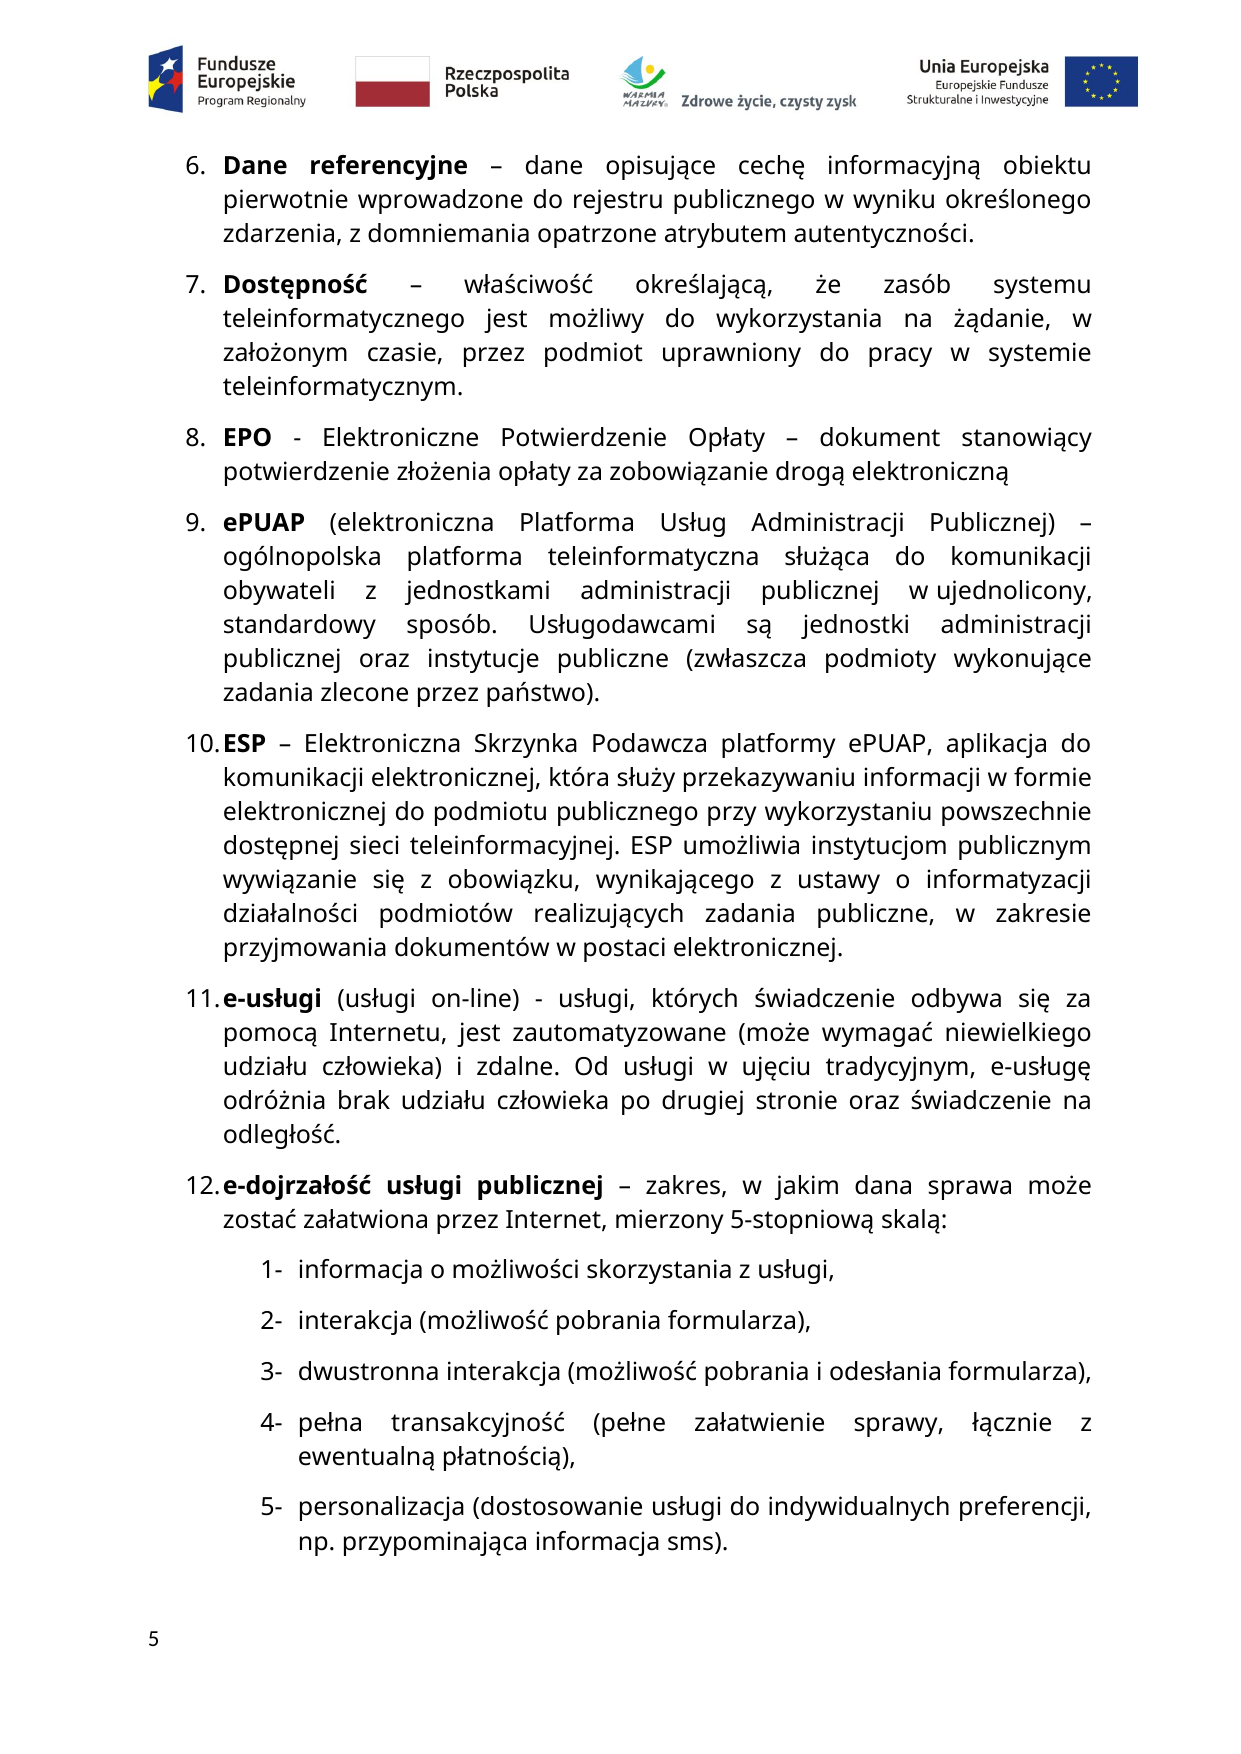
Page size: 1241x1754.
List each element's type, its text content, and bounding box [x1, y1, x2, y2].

list pełna transakcyjność (pełne załatwienie sprawy, łącznie z ewentualną płatnością), [260, 1404, 1093, 1472]
list e-usługi (usługi on-line) - usługi, których świadczenie odbywa się za pomocą Internetu, jest zautomatyzowane (może wymagać niewielkiego udziału człowieka) i zdalne. Od usługi w ujęciu tradycyjnym, e-usługę odróżnia brak udziału człowieka po drugiej stronie oraz świadczenie na odległość. [185, 980, 1093, 1151]
list informacja o możliwości skorzystania z usługi, [260, 1252, 1093, 1286]
list interakcja (możliwość pobrania formularza), [260, 1303, 1093, 1337]
list ePUAP (elektroniczna Platforma Usług Administracji Publicznej) – ogólnopolska platforma teleinformatyczna służąca do komunikacji obywateli z jednostkami administracji publicznej w ujednolicony, standardowy sposób. Usługodawcami są jednostki administracji publicznej oraz instytucje publiczne (zwłaszcza podmioty wykonujące zadania zlecone przez państwo). [185, 504, 1093, 708]
list e-dojrzałość usługi publicznej – zakres, w jakim dana sprawa może zostać załatwiona przez Internet, mierzony 5-stopniową skalą: [185, 1167, 1093, 1235]
list Dostępność – właściwość określającą, że zasób systemu teleinformatycznego jest możliwy do wykorzystania na żądanie, w założonym czasie, przez podmiot uprawniony do pracy w systemie teleinformatycznym. [185, 266, 1093, 403]
list dwustronna interakcja (możliwość pobrania i odesłania formularza), [260, 1353, 1093, 1388]
list ESP – Elektroniczna Skrzynka Podawcza platformy ePUAP, aplikacja do komunikacji elektronicznej, która służy przekazywaniu informacji w formie elektronicznej do podmiotu publicznego przy wykorzystaniu powszechnie dostępnej sieci teleinformacyjnej. ESP umożliwia instytucjom publicznym wywiązanie się z obowiązku, wynikającego z ustawy o informatyzacji działalności podmiotów realizujących zadania publiczne, w zakresie przyjmowania dokumentów w postaci elektronicznej. [185, 725, 1093, 964]
picture [126, 29, 1154, 127]
list EPO - Elektroniczne Potwierdzenie Opłaty – dokument stanowiący potwierdzenie złożenia opłaty za zobowiązanie drogą elektroniczną [185, 419, 1093, 487]
list personalizacja (dostosowanie usługi do indywidualnych preferencji, np. przypominająca informacja sms). [260, 1489, 1093, 1557]
list Dane referencyjne – dane opisujące cechę informacyjną obiektu pierwotnie wprowadzone do rejestru publicznego w wyniku określonego zdarzenia, z domniemania opatrzone atrybutem autentyczności. [185, 148, 1093, 250]
